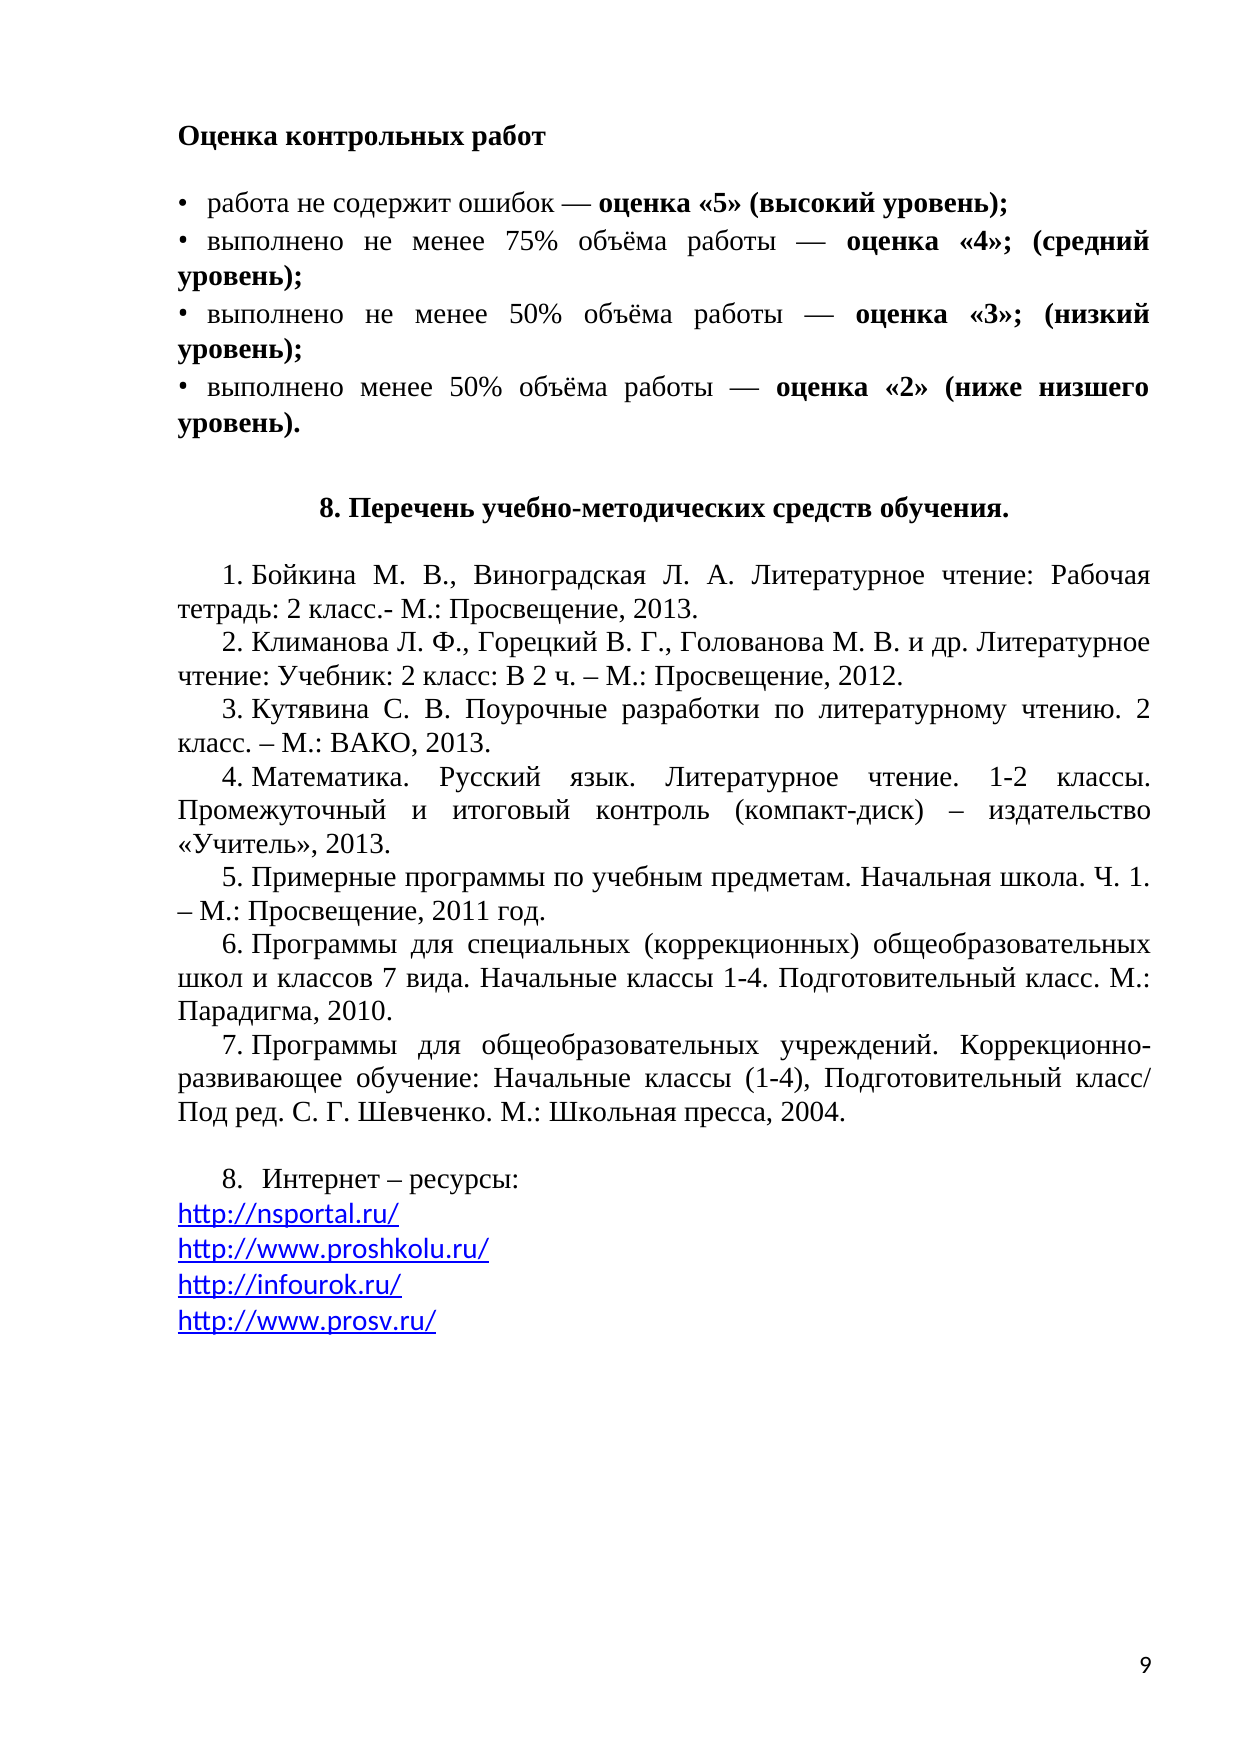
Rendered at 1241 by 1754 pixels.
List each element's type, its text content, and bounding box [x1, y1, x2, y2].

text 8. Перечень учебно-методических средств обучения. [177, 490, 1152, 524]
list Программы для общеобразовательных учреждений. Коррекционно-развивающее обучение: Начальные классы (1-4), Подготовительный класс/ Под ред. С. Г. Шевченко. М.: Школьная пресса, 2004. [177, 1027, 1152, 1128]
list Примерные программы по учебным предметам. Начальная школа. Ч. 1. – М.: Просвещение, 2011 год. [177, 859, 1152, 926]
list работа не содержит ошибок — оценка «5» (высокий уровень); [177, 185, 1149, 219]
list Кутявина С. В. Поурочные разработки по литературному чтению. 2 класс. – М.: ВАКО, 2013. [177, 692, 1152, 759]
text http://infourok.ru/ [177, 1266, 1152, 1302]
list Интернет – ресурсы: [222, 1161, 1152, 1195]
text http://www.proshkolu.ru/ [177, 1230, 1152, 1266]
list Климанова Л. Ф., Горецкий В. Г., Голованова М. В. и др. Литературное чтение: Учебник: 2 класс: В 2 ч. – М.: Просвещение, 2012. [177, 624, 1152, 692]
text http://nsportal.ru/ [177, 1195, 1152, 1230]
list Бойкина М. В., Виноградская Л. А. Литературное чтение: Рабочая тетрадь: 2 класс.- М.: Просвещение, 2013. [177, 557, 1152, 624]
list выполнено менее 50% объёма работы — оценка «2» (ниже низшего уровень). [177, 365, 1149, 438]
text Оценка контрольных работ [177, 118, 1152, 152]
list выполнено не менее 75% объёма работы — оценка «4»; (средний уровень); [177, 219, 1149, 292]
list Программы для специальных (коррекционных) общеобразовательных школ и классов 7 вида. Начальные классы 1-4. Подготовительный класс. М.: Парадигма, 2010. [177, 926, 1152, 1027]
text http://www.prosv.ru/ [177, 1302, 1152, 1337]
list Математика. Русский язык. Литературное чтение. 1-2 классы. Промежуточный и итоговый контроль (компакт-диск) – издательство «Учитель», 2013. [177, 759, 1152, 859]
list выполнено не менее 50% объёма работы — оценка «3»; (низкий уровень); [177, 292, 1149, 365]
